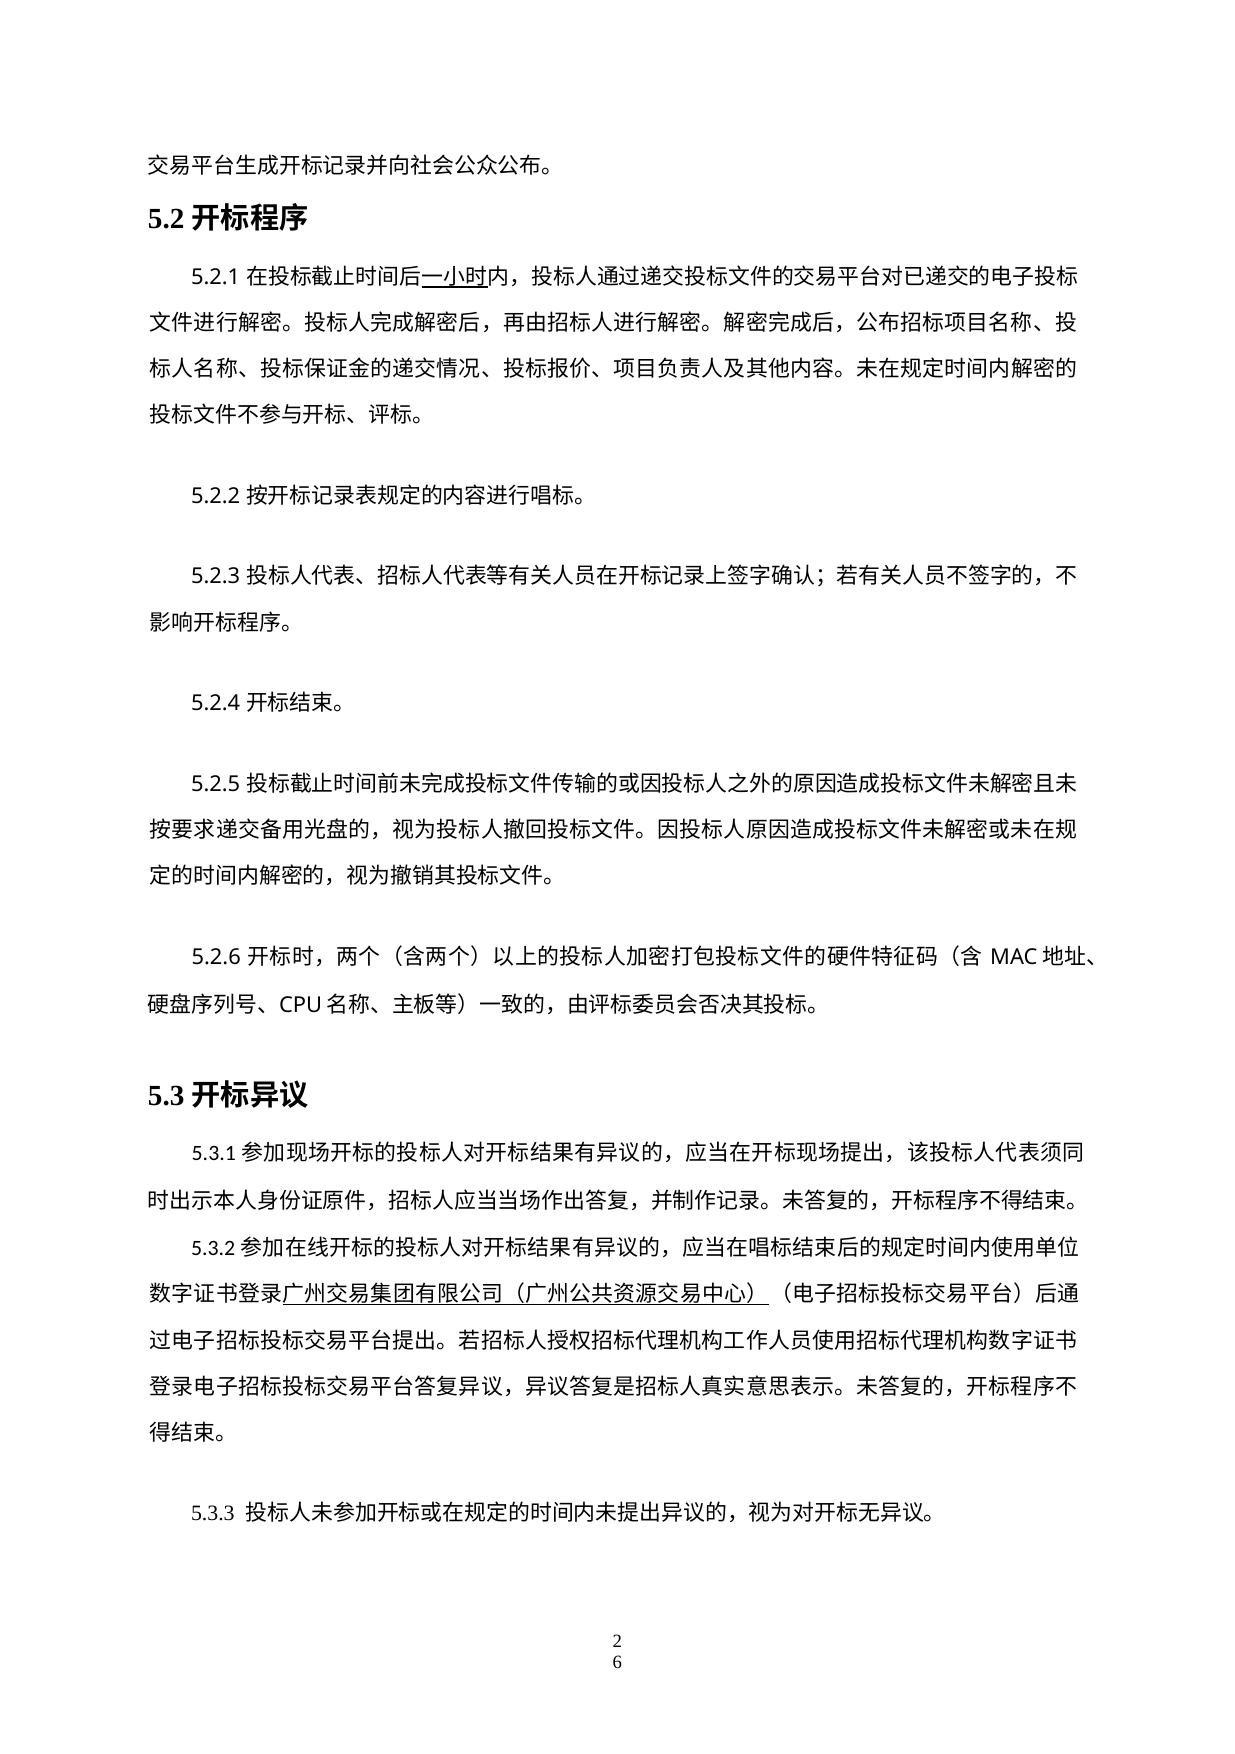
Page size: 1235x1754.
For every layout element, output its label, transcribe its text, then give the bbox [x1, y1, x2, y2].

text 5.2.1 在投标截止时间后一小时内，投标人通过递交投标文件的交易平台对已递交的电子投标文件进行解密。投标人完成解密后，再由招标人进行解密。解密完成后，公布招标项目名称、投标人名称、投标保证金的递交情况、投标报价、项目负责人及其他内容。未在规定时间内解密的投标文件不参与开标、评标。 [149, 259, 1081, 429]
text 5.3.3 投标人未参加开标或在规定的时间内未提出异议的，视为对开标无异议。 [149, 1495, 1081, 1527]
subtitle 5.2 开标程序 [148, 195, 1087, 237]
text 5.2.6 开标时，两个（含两个）以上的投标人加密打包投标文件的硬件特征码（含MAC地址、硬盘序列号、CPU名称、主板等）一致的，由评标委员会否决其投标。 [148, 939, 1087, 1018]
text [148, 148, 1087, 179]
text 5.2.4 开标结束。 [149, 685, 1081, 717]
text 5.3.1 参加现场开标的投标人对开标结果有异议的，应当在开标现场提出，该投标人代表须同时出示本人身份证原件，招标人应当当场作出答复，并制作记录。未答复的，开标程序不得结束。 [148, 1135, 1087, 1214]
subtitle 5.3 开标异议 [148, 1072, 1087, 1114]
text 5.2.3 投标人代表、招标人代表等有关人员在开标记录上签字确认；若有关人员不签字的，不影响开标程序。 [149, 558, 1081, 636]
text 5.2.2 按开标记录表规定的内容进行唱标。 [149, 478, 1081, 509]
text 5.2.5 投标截止时间前未完成投标文件传输的或因投标人之外的原因造成投标文件未解密且未按要求递交备用光盘的，视为投标人撤回投标文件。因投标人原因造成投标文件未解密或未在规定的时间内解密的，视为撤销其投标文件。 [149, 766, 1081, 890]
text 5.3.2 参加在线开标的投标人对开标结果有异议的，应当在唱标结束后的规定时间内使用单位数字证书登录广州交易集团有限公司（广州公共资源交易中心）（电子招标投标交易平台）后通过电子招标投标交易平台提出。若招标人授权招标代理机构工作人员使用招标代理机构数字证书登录电子招标投标交易平台答复异议，异议答复是招标人真实意思表示。未答复的，开标程序不得结束。 [149, 1230, 1081, 1447]
